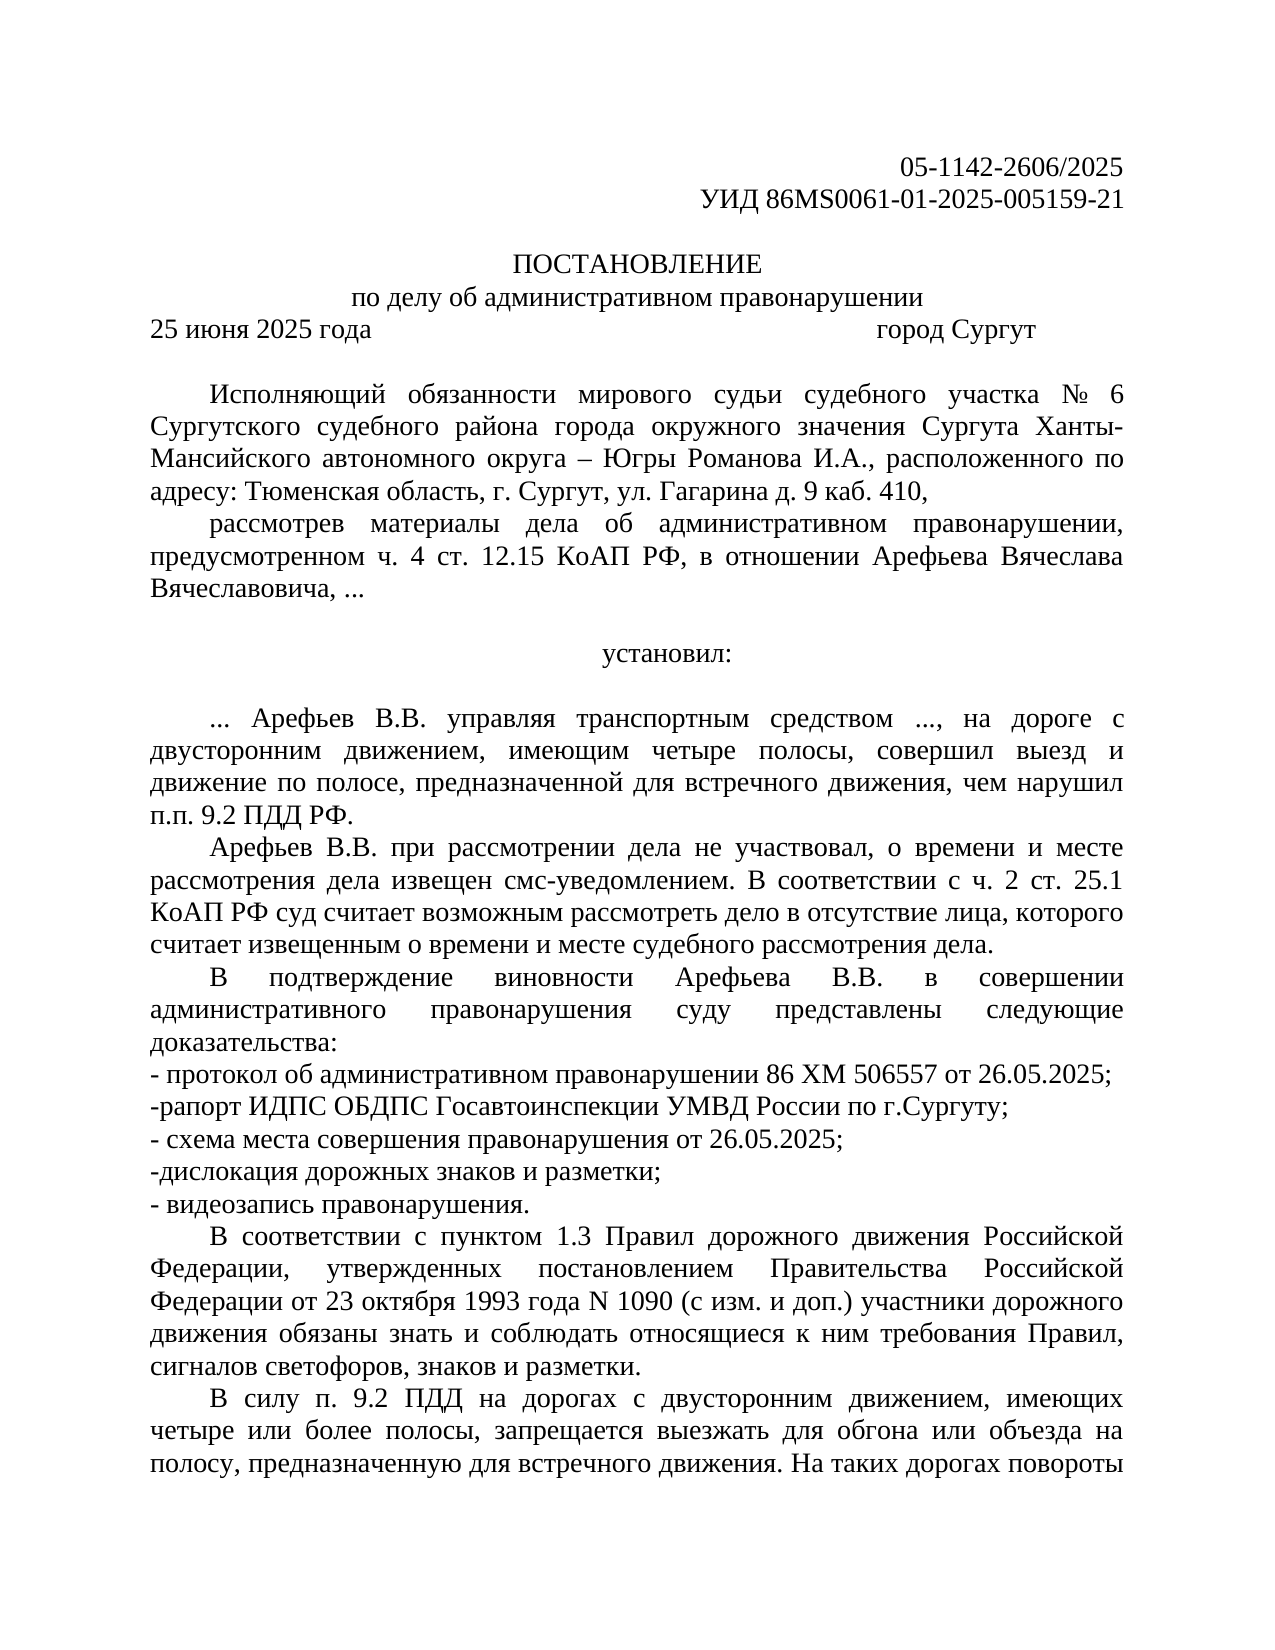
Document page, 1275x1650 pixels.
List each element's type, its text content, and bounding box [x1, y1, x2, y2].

text 25 июня 2025 года город Сургут [150, 312, 1125, 344]
text -дислокация дорожных знаков и разметки; [150, 1154, 1125, 1187]
text - протокол об административном правонарушении 86 ХМ 506557 от 26.05.2025; [150, 1057, 1125, 1089]
text - видеозапись правонарушения. [150, 1187, 1125, 1219]
text рассмотрев материалы дела об административном правонарушении, предусмотренном ч. 4 ст. 12.15 КоАП РФ, в отношении Арефьева Вячеслава Вячеславовича, ... [150, 506, 1125, 603]
text ... Арефьев В.В. управляя транспортным средством ..., на дороге с двусторонним движением, имеющим четыре полосы, совершил выезд и движение по полосе, предназначенной для встречного движения, чем нарушил п.п. 9.2 ПДД РФ. [150, 701, 1125, 830]
text Арефьев В.В. при рассмотрении дела не участвовал, о времени и месте рассмотрения дела извещен смс-уведомлением. В соответствии с ч. 2 ст. 25.1 КоАП РФ суд считает возможным рассмотреть дело в отсутствие лица, которого считает извещенным о времени и месте судебного рассмотрения дела. [150, 830, 1125, 960]
text ПОСТАНОВЛЕНИЕ [150, 247, 1125, 279]
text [150, 1381, 1125, 1478]
text В соответствии с пунктом 1.3 Правил дорожного движения Российской Федерации, утвержденных постановлением Правительства Российской Федерации от 23 октября 1993 года N 1090 (с изм. и доп.) участники дорожного движения обязаны знать и соблюдать относящиеся к ним требования Правил, сигналов светофоров, знаков и разметки. [150, 1219, 1125, 1381]
text 05-1142-2606/2025 [150, 150, 1125, 182]
text - схема места совершения правонарушения от 26.05.2025; [150, 1122, 1125, 1154]
text установил: [150, 636, 1125, 668]
text по делу об административном правонарушении [150, 279, 1125, 312]
text В подтверждение виновности Арефьева В.В. в совершении административного правонарушения суду представлены следующие доказательства: [150, 960, 1125, 1057]
text -рапорт ИДПС ОБДПС Госавтоинспекции УМВД России по г.Сургуту; [150, 1089, 1125, 1122]
text УИД 86MS0061-01-2025-005159-21 [150, 182, 1125, 215]
text Исполняющий обязанности мирового судьи судебного участка № 6 Сургутского судебного района города окружного значения Сургута Ханты-Мансийского автономного округа – Югры Романова И.А., расположенного по адресу: Тюменская область, г. Сургут, ул. Гагарина д. 9 каб. 410, [150, 377, 1125, 506]
